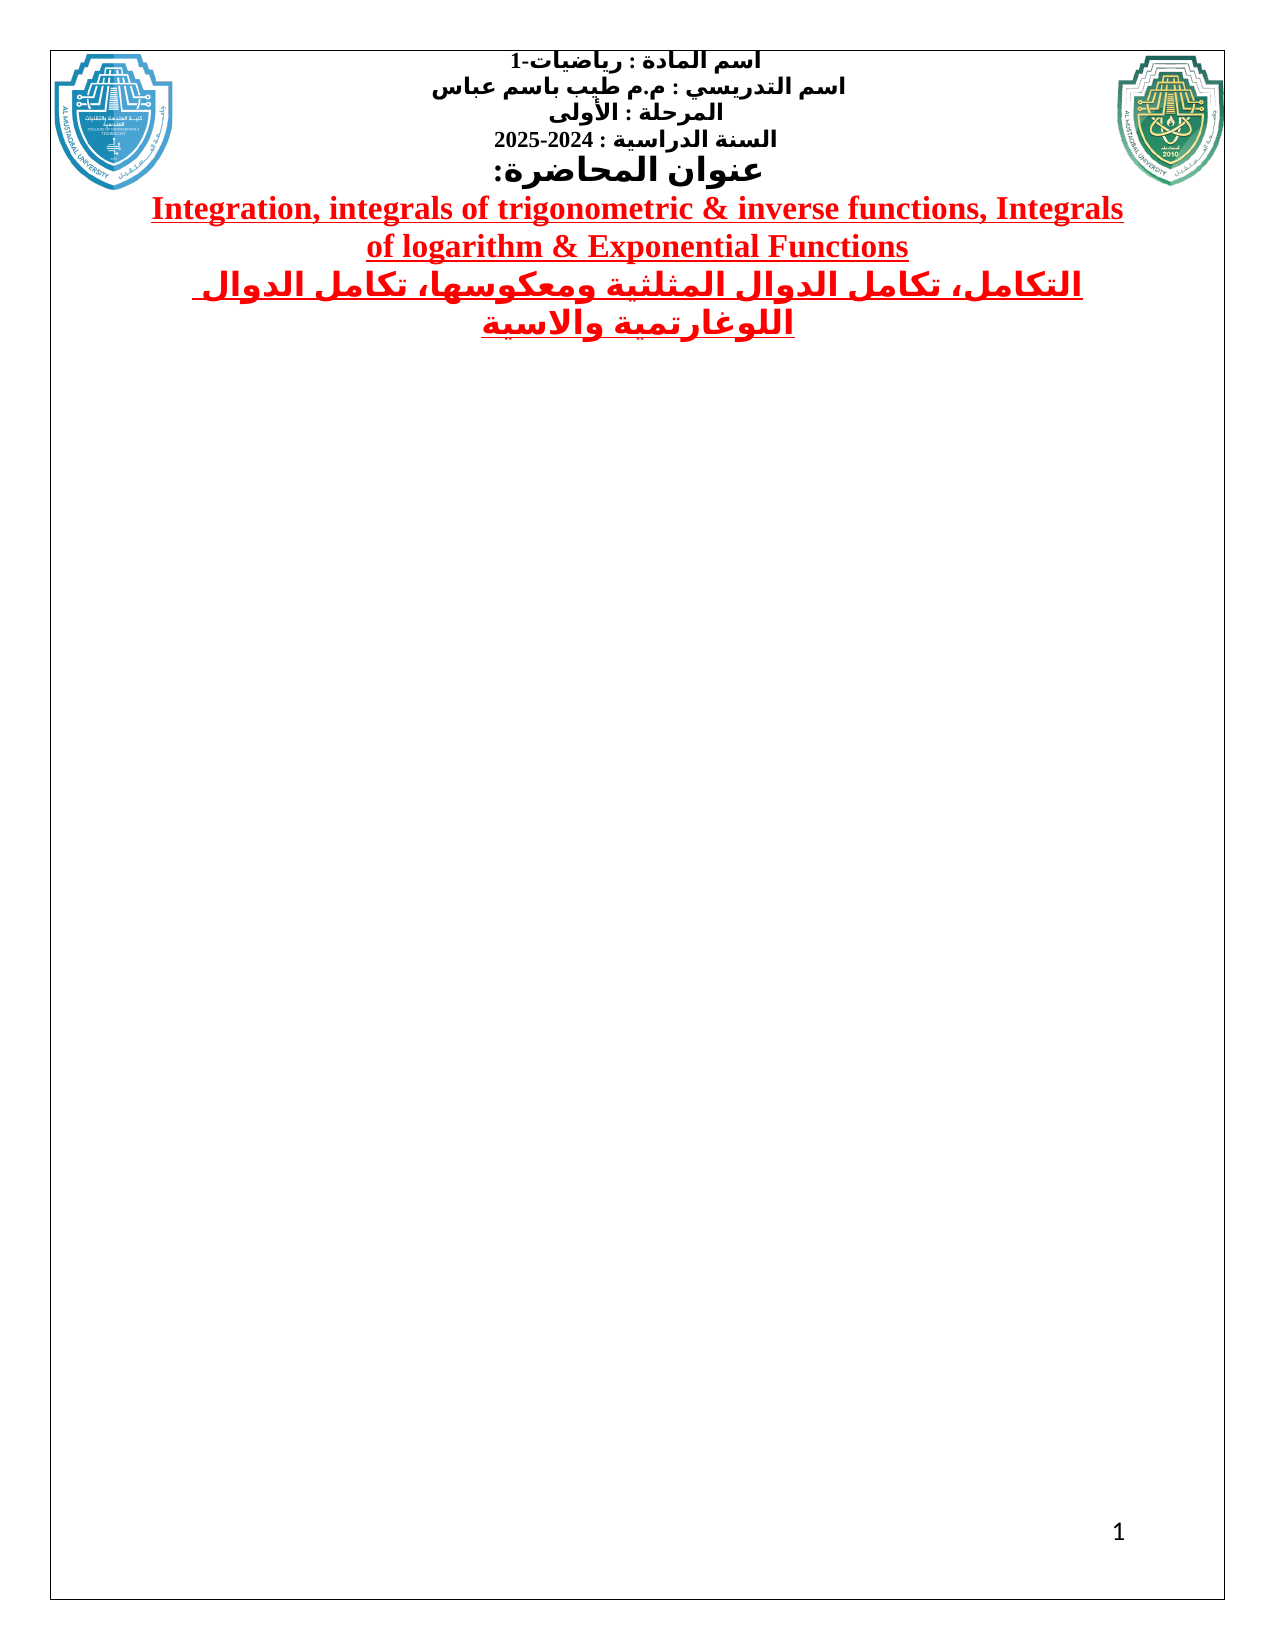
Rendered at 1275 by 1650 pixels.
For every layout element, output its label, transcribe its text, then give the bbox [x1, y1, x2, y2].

text Integration, integrals of trigonometric & inverse functions, Integrals of logarithm & Exponential Functions [150, 188, 1125, 265]
text التكامل، تكامل الدوال المثلثية ومعكوسها، تكامل الدوال اللوغارتمية والاسية [150, 265, 1125, 342]
picture [54, 54, 173, 190]
picture [1108, 47, 1234, 192]
text عنوان المحاضرة: [150, 150, 1125, 188]
